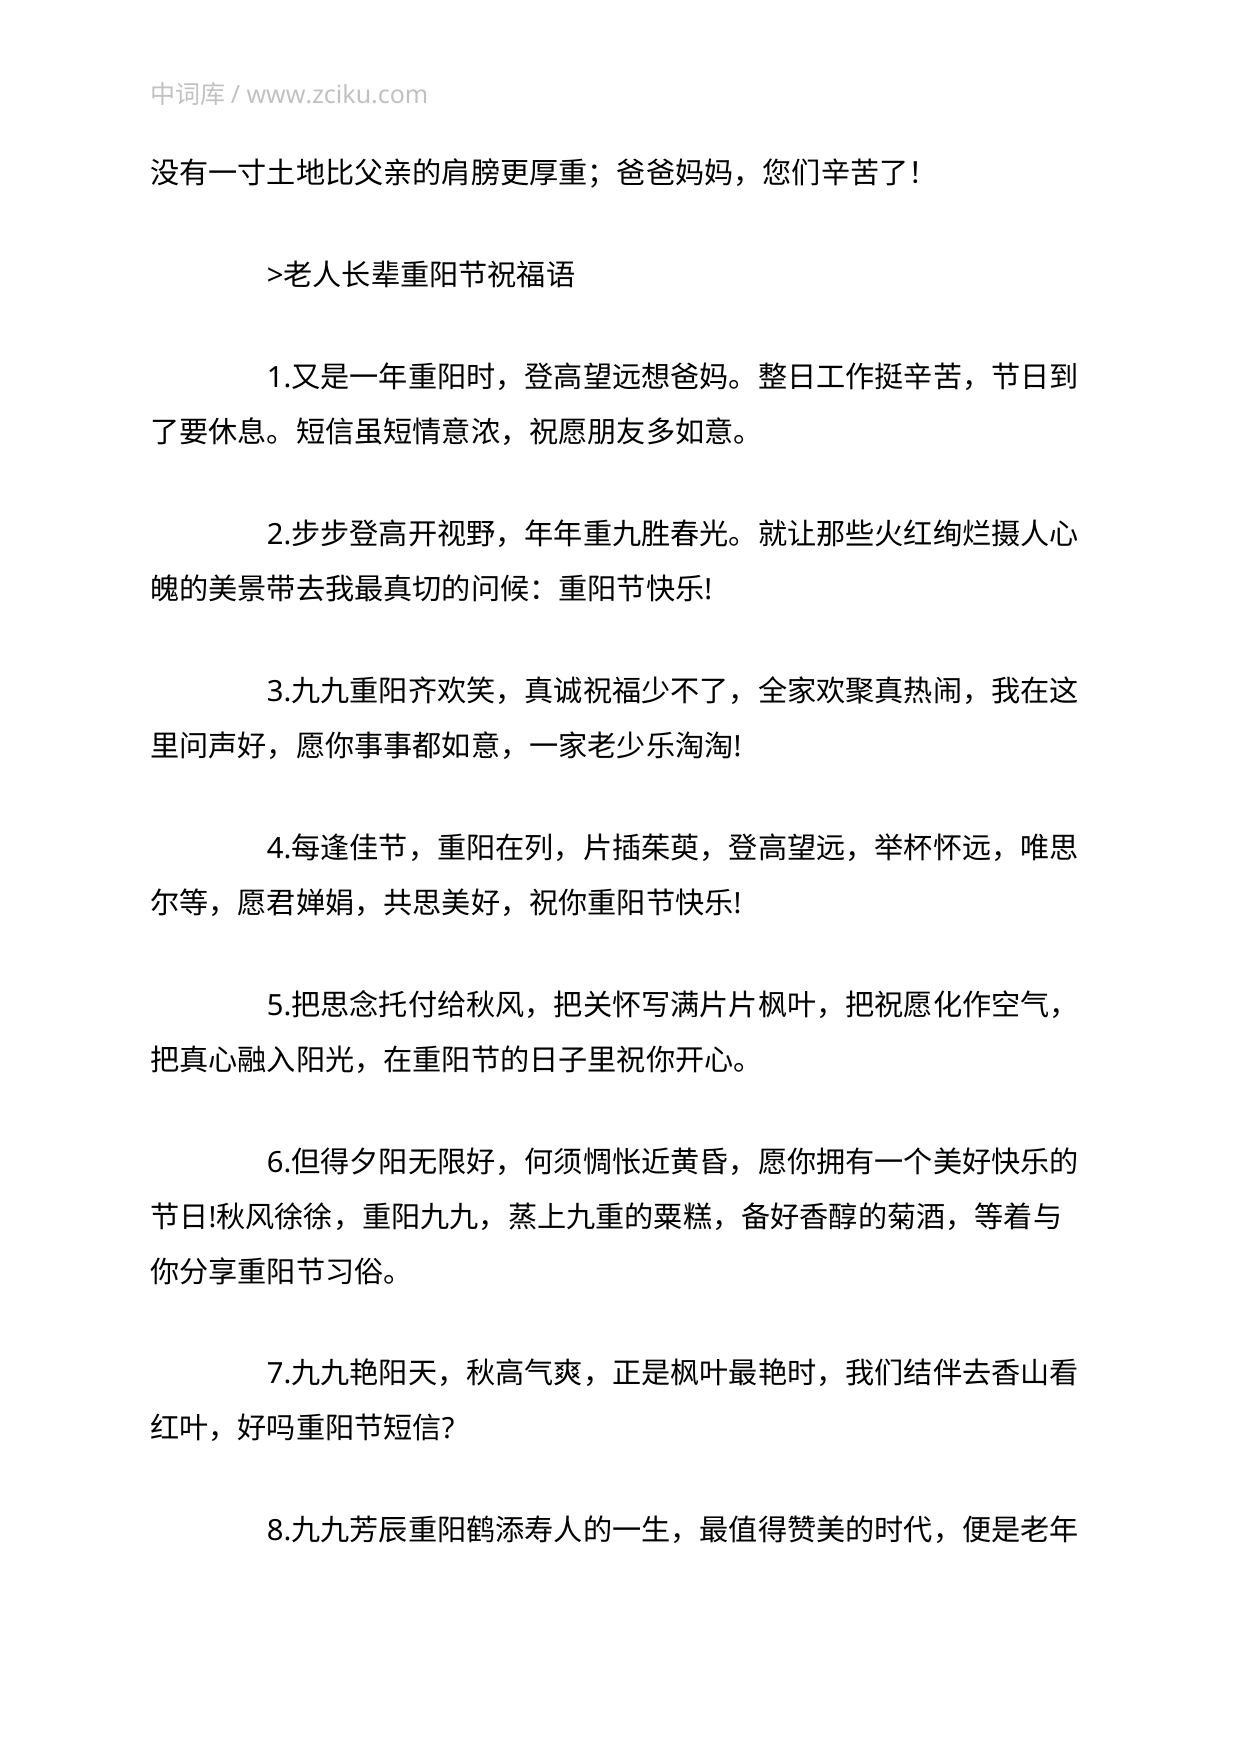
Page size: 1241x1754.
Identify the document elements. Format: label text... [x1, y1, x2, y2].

text >老人长辈重阳节祝福语 [150, 252, 1090, 294]
text 7.九九艳阳天，秋高气爽，正是枫叶最艳时，我们结伴去香山看红叶，好吗重阳节短信? [150, 1350, 1090, 1447]
text 6.但得夕阳无限好，何须惆怅近黄昏，愿你拥有一个美好快乐的节日!秋风徐徐，重阳九九，蒸上九重的粟糕，备好香醇的菊酒，等着与你分享重阳节习俗。 [150, 1138, 1090, 1291]
text 3.九九重阳齐欢笑，真诚祝福少不了，全家欢聚真热闹，我在这里问声好，愿你事事都如意，一家老少乐淘淘! [150, 667, 1090, 765]
text 2.步步登高开视野，年年重九胜春光。就让那些火红绚烂摄人心魄的美景带去我最真切的问候：重阳节快乐! [150, 511, 1090, 608]
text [150, 150, 1090, 192]
text 1.又是一年重阳时，登高望远想爸妈。整日工作挺辛苦，节日到了要休息。短信虽短情意浓，祝愿朋友多如意。 [150, 354, 1090, 451]
text 4.每逢佳节，重阳在列，片插茱萸，登高望远，举杯怀远，唯思尔等，愿君婵娟，共思美好，祝你重阳节快乐! [150, 824, 1090, 922]
text 5.把思念托付给秋风，把关怀写满片片枫叶，把祝愿化作空气，把真心融入阳光，在重阳节的日子里祝你开心。 [150, 981, 1090, 1079]
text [150, 1507, 1090, 1549]
